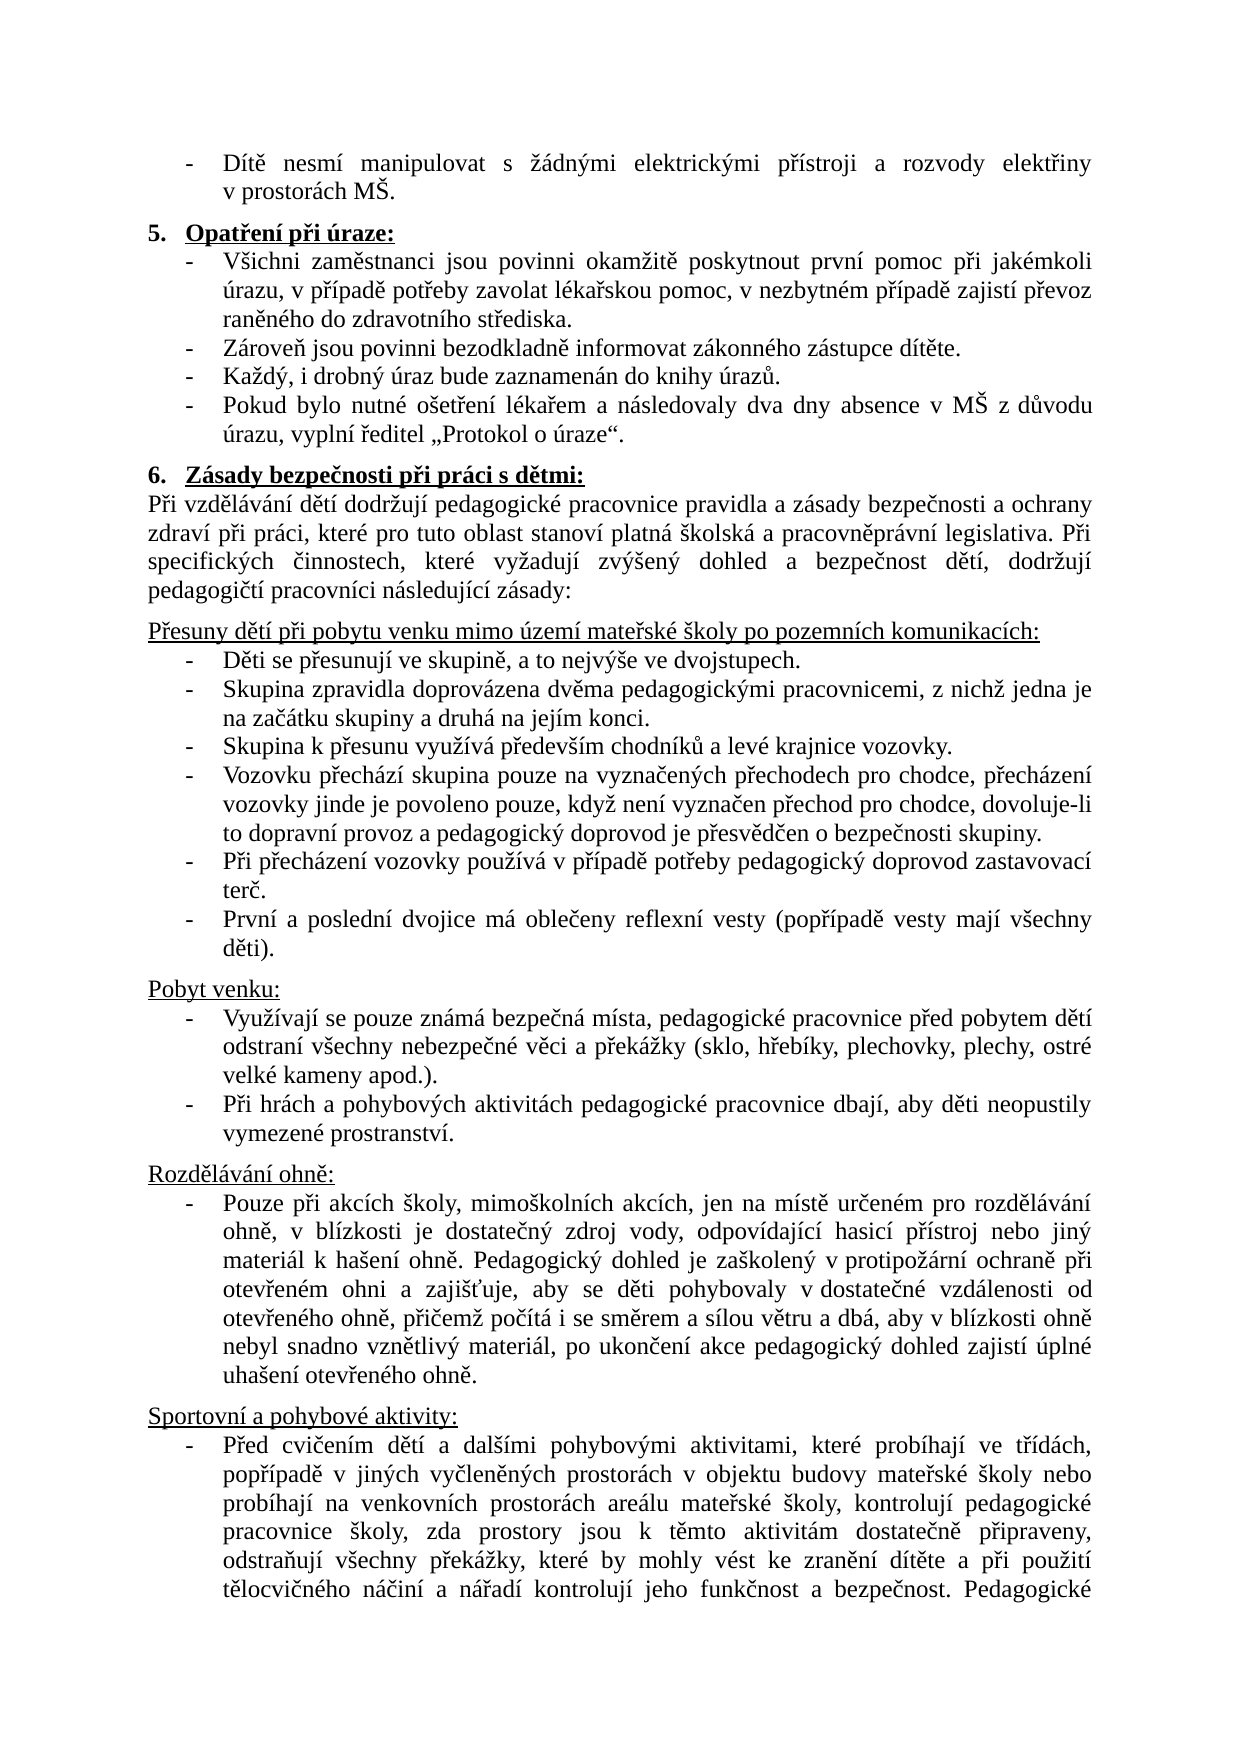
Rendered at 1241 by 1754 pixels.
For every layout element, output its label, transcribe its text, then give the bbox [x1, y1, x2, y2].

text Sportovní a pohybové aktivity: [148, 1401, 1093, 1430]
list Skupina zpravidla doprovázena dvěma pedagogickými pracovnicemi, z nichž jedna je na začátku skupiny a druhá na jejím konci. [185, 674, 1093, 731]
list Při hrách a pohybových aktivitách pedagogické pracovnice dbají, aby děti neopustily vymezené prostranství. [185, 1089, 1093, 1146]
list Dítě nesmí manipulovat s žádnými elektrickými přístroji a rozvody elektřiny v prostorách MŠ. [185, 148, 1093, 205]
text Rozdělávání ohně: [148, 1159, 1093, 1188]
list Při přecházení vozovky používá v případě potřeby pedagogický doprovod zastavovací terč. [185, 846, 1093, 904]
list Každý, i drobný úraz bude zaznamenán do knihy úrazů. [185, 361, 1093, 390]
list Děti se přesunují ve skupině, a to nejvýše ve dvojstupech. [185, 645, 1093, 674]
list Zároveň jsou povinni bezodkladně informovat zákonného zástupce dítěte. [185, 333, 1093, 361]
list Pokud bylo nutné ošetření lékařem a následovaly dva dny absence v MŠ z důvodu úrazu, vyplní ředitel „Protokol o úraze“. [185, 390, 1093, 448]
text Přesuny dětí při pobytu venku mimo území mateřské školy po pozemních komunikacích: [148, 616, 1093, 645]
list Využívají se pouze známá bezpečná místa, pedagogické pracovnice před pobytem dětí odstraní všechny nebezpečné věci a překážky (sklo, hřebíky, plechovky, plechy, ostré velké kameny apod.). [185, 1003, 1093, 1089]
list Zásady bezpečnosti při práci s dětmi: [148, 460, 1093, 489]
list Všichni zaměstnanci jsou povinni okamžitě poskytnout první pomoc při jakémkoli úrazu, v případě potřeby zavolat lékařskou pomoc, v nezbytném případě zajistí převoz raněného do zdravotního střediska. [185, 246, 1093, 333]
list Skupina k přesunu využívá především chodníků a levé krajnice vozovky. [185, 731, 1093, 760]
list Pouze při akcích školy, mimoškolních akcích, jen na místě určeném pro rozdělávání ohně, v blízkosti je dostatečný zdroj vody, odpovídající hasicí přístroj nebo jiný materiál k hašení ohně. Pedagogický dohled je zaškolený v protipožární ochraně při otevřeném ohni a zajišťuje, aby se děti pohybovaly v dostatečné vzdálenosti od otevřeného ohně, přičemž počítá i se směrem a sílou větru a dbá, aby v blízkosti ohně nebyl snadno vznětlivý materiál, po ukončení akce pedagogický dohled zajistí úplné uhašení otevřeného ohně. [185, 1188, 1093, 1389]
list Opatření při úraze: [148, 218, 1093, 246]
list Vozovku přechází skupina pouze na vyznačených přechodech pro chodce, přecházení vozovky jinde je povoleno pouze, když není vyznačen přechod pro chodce, dovoluje-li to dopravní provoz a pedagogický doprovod je přesvědčen o bezpečnosti skupiny. [185, 760, 1093, 846]
text Pobyt venku: [148, 974, 1093, 1003]
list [185, 1430, 1093, 1603]
text Při vzdělávání dětí dodržují pedagogické pracovnice pravidla a zásady bezpečnosti a ochrany zdraví při práci, které pro tuto oblast stanoví platná školská a pracovněprávní legislativa. Při specifických činnostech, které vyžadují zvýšený dohled a bezpečnost dětí, dodržují pedagogičtí pracovníci následující zásady: [148, 489, 1093, 604]
list První a poslední dvojice má oblečeny reflexní vesty (popřípadě vesty mají všechny děti). [185, 904, 1093, 961]
